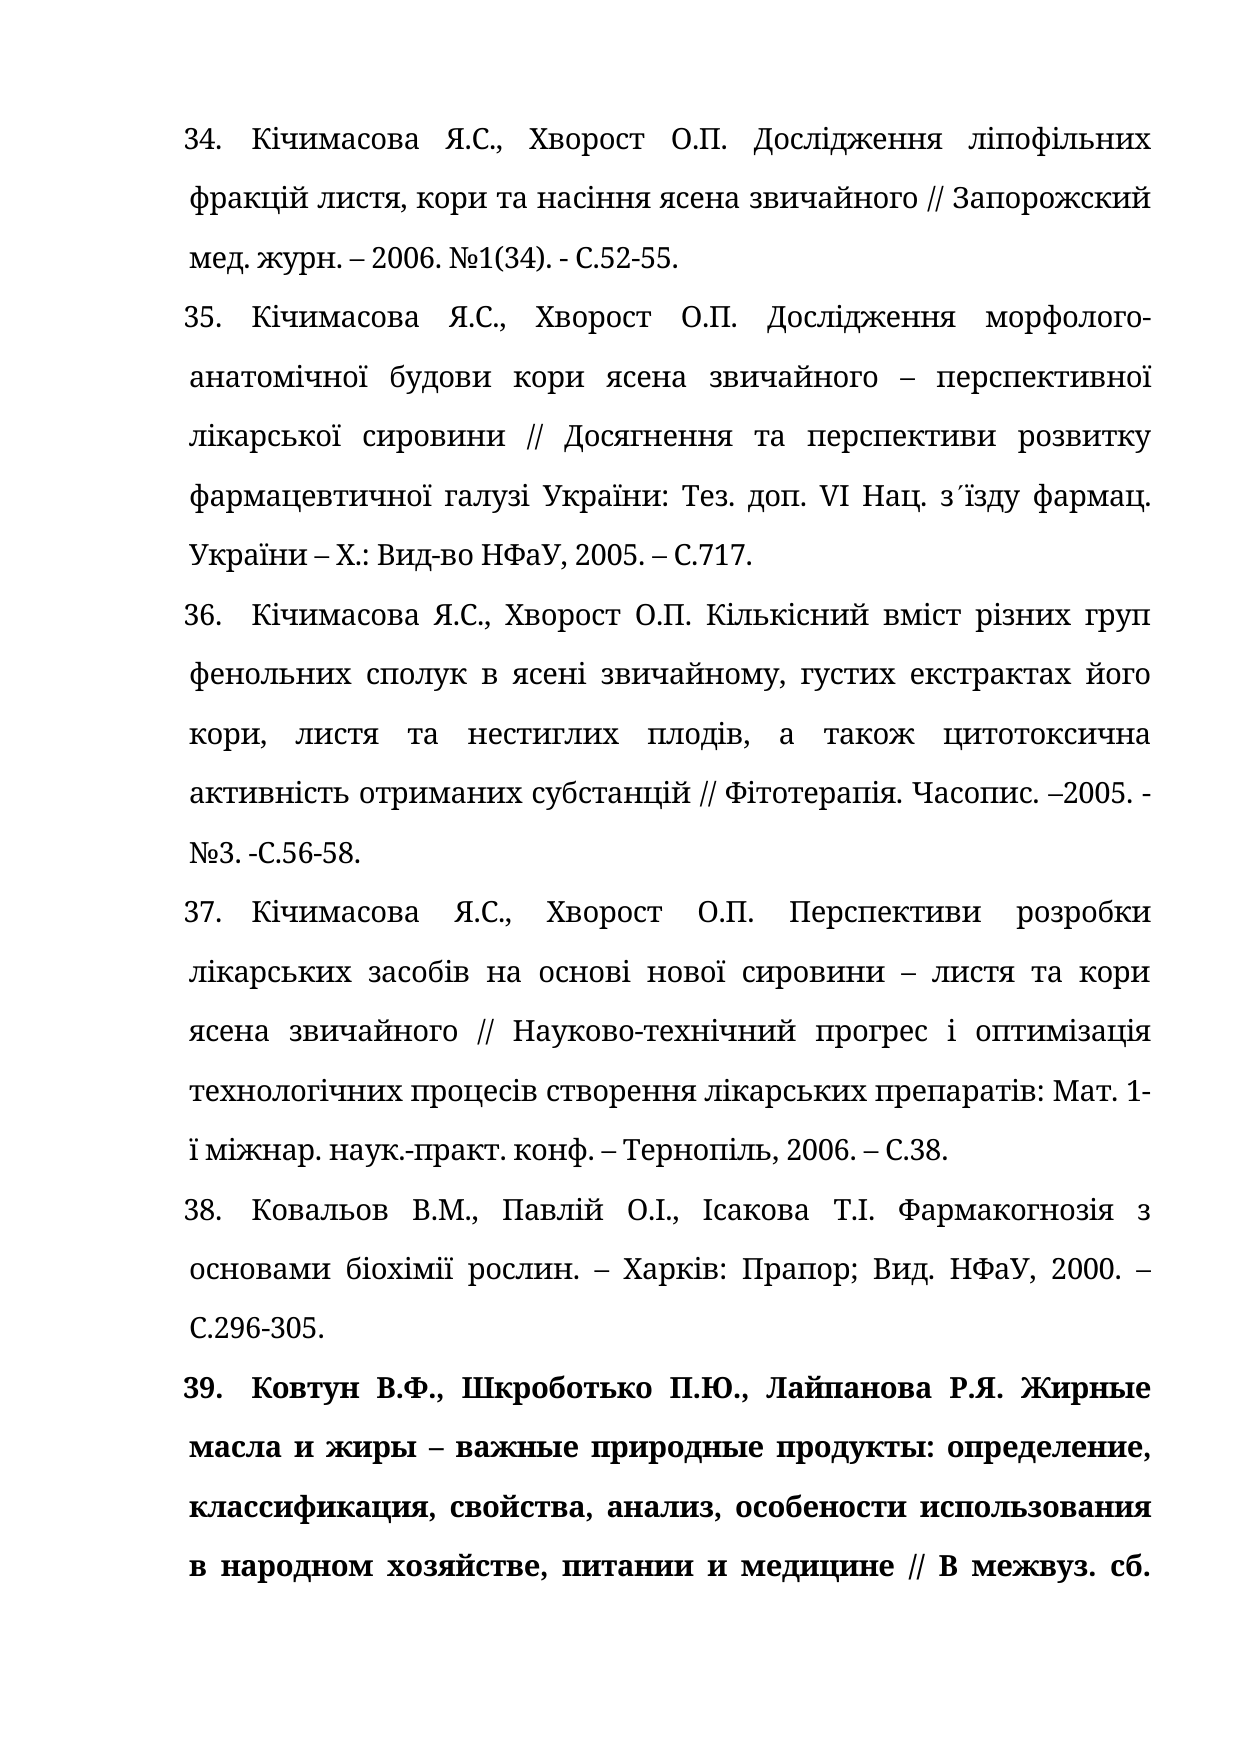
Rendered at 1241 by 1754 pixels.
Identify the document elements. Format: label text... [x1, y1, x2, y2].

list Кічимасова Я.С., Хворост О.П. Кількісний вміст різних груп фенольних сполук в ясені звичайному, густих екстрактах його кори, листя та нестиглих плодів, а також цитотоксична активність отриманих субстанцій // Фітотерапія. Часопис. –2005. -№3. -С.56-58. [183, 594, 1152, 872]
list Кічимасова Я.С., Хворост О.П. Перспективи розробки лікарських засобів на основі нової сировини – листя та кори ясена звичайного // Науково-технічний прогрес і оптимізація технологічних процесів створення лікарських препаратів: Мат. 1-ї міжнар. наук.-практ. конф. – Тернопіль, 2006. – С.38. [183, 891, 1152, 1169]
list Ковальов В.М., Павлій О.І., Ісакова Т.І. Фармакогнозія з основами біохімії рослин. – Харків: Прапор; Вид. НФаУ, 2000. – С.296-305. [183, 1189, 1152, 1347]
list Кічимасова Я.С., Хворост О.П. Дослідження морфолого-анатомічної будови кори ясена звичайного – перспективної лікарської сировини // Досягнення та перспективи розвитку фармацевтичної галузі України: Тез. доп. VI Нац. зїзду фармац. України – Х.: Вид-во НФаУ, 2005. – С.717. [183, 297, 1152, 574]
list Кічимасова Я.С., Хворост О.П. Дослідження ліпофільних фракцій листя, кори та насіння ясена звичайного // Запорожский мед. журн. – 2006. №1(34). - С.52-55. [183, 118, 1152, 277]
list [183, 1367, 1152, 1585]
